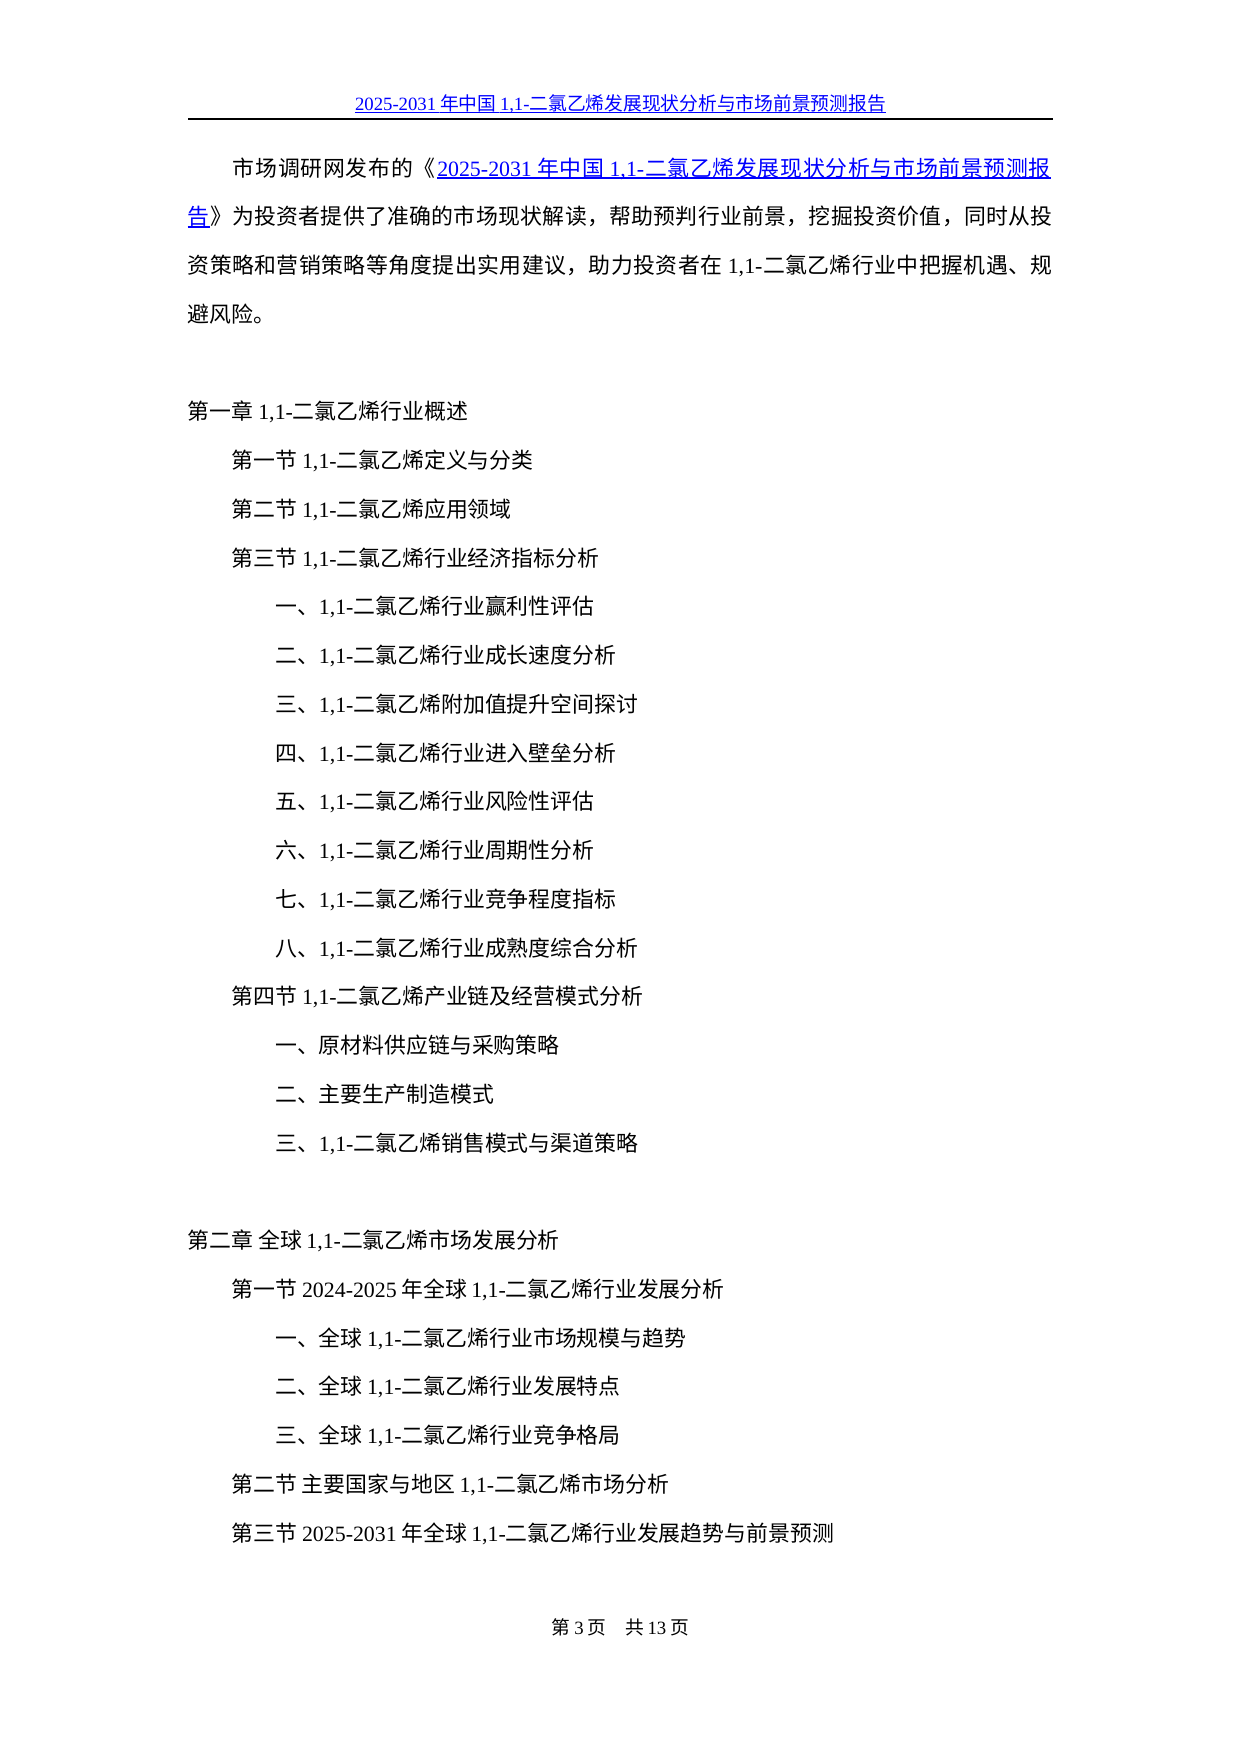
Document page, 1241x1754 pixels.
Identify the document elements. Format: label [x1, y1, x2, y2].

text [187, 150, 1053, 1548]
